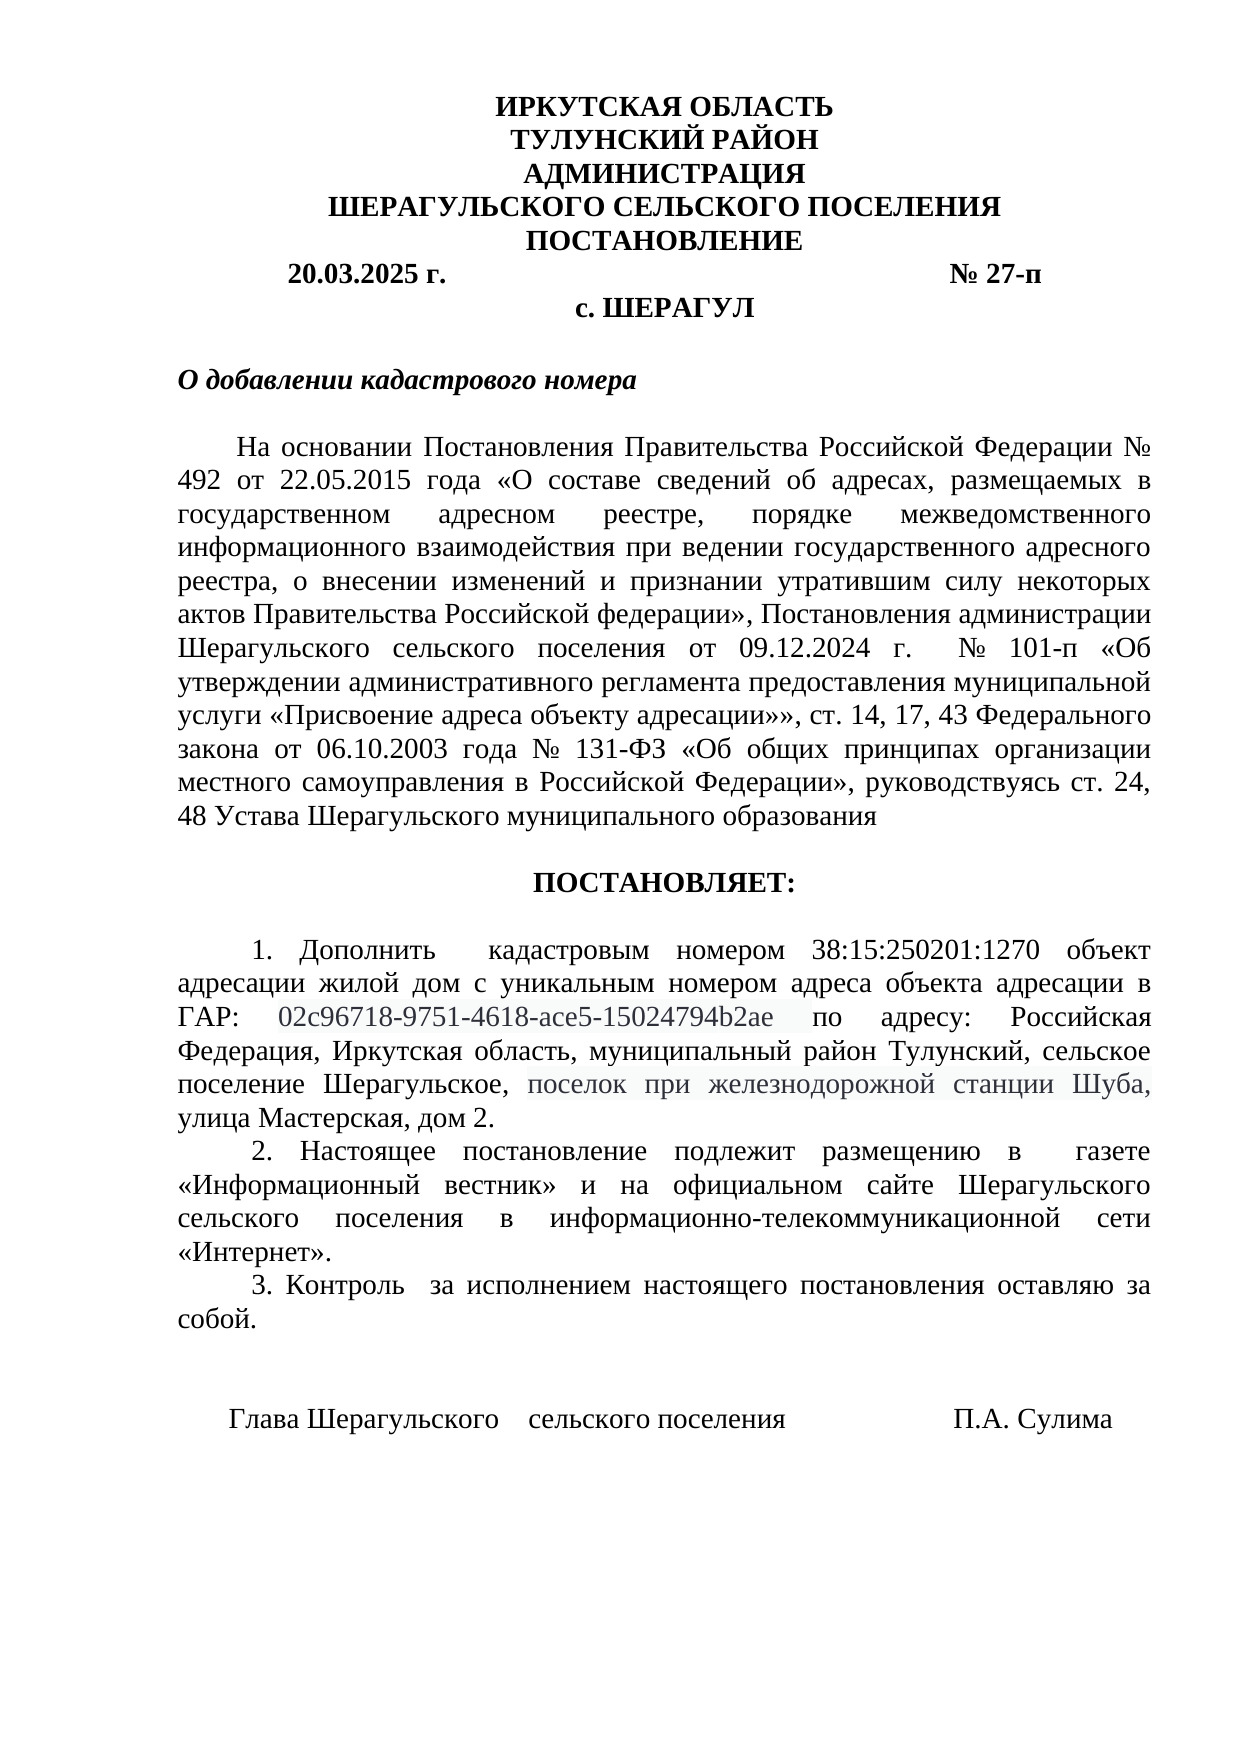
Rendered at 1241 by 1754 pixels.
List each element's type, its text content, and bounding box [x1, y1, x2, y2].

text ШЕРАГУЛЬСКОГО СЕЛЬСКОГО ПОСЕЛЕНИЯ [177, 189, 1152, 223]
text АДМИНИСТРАЦИЯ [177, 156, 1152, 189]
text с. ШЕРАГУЛ [177, 290, 1152, 323]
text ПОСТАНОВЛЕНИЕ [177, 223, 1152, 256]
text 1. Дополнить кадастровым номером 38:15:250201:1270 объект адресации жилой дом с уникальным номером адреса объекта адресации в ГАР: 02c96718-9751-4618-ace5-15024794b2ae по адресу: Российская Федерация, Иркутская область, муниципальный район Тулунский, сельское поселение Шерагульское, поселок при железнодорожной станции Шуба, улица Мастерская, дом 2. [177, 932, 1152, 1133]
text 20.03.2025 г. № 27-п [177, 256, 1152, 290]
text О добавлении кадастрового номера [177, 362, 1152, 395]
text Глава Шерагульского сельского поселения П.А. Сулима [177, 1402, 1152, 1435]
text ТУЛУНСКИЙ РАЙОН [177, 122, 1152, 156]
text ИРКУТСКАЯ ОБЛАСТЬ [177, 89, 1152, 122]
text 3. Контроль за исполнением настоящего постановления оставляю за собой. [177, 1267, 1152, 1334]
text ПОСТАНОВЛЯЕТ: [177, 865, 1152, 898]
text 2. Настоящее постановление подлежит размещению в газете «Информационный вестник» и на официальном сайте Шерагульского сельского поселения в информационно-телекоммуникационной сети «Интернет». [177, 1133, 1152, 1267]
text На основании Постановления Правительства Российской Федерации № 492 от 22.05.2015 года «О составе сведений об адресах, размещаемых в государственном адресном реестре, порядке межведомственного информационного взаимодействия при ведении государственного адресного реестра, о внесении изменений и признании утратившим силу некоторых актов Правительства Российской федерации», Постановления администрации Шерагульского сельского поселения от 09.12.2024 г. № 101-п «Об утверждении административного регламента предоставления муниципальной услуги «Присвоение адреса объекту адресации»», ст. 14, 17, 43 Федерального закона от 06.10.2003 года № 131-ФЗ «Об общих принципах организации местного самоуправления в Российской Федерации», руководствуясь ст. 24, 48 Устава Шерагульского муниципального образования [177, 429, 1152, 831]
